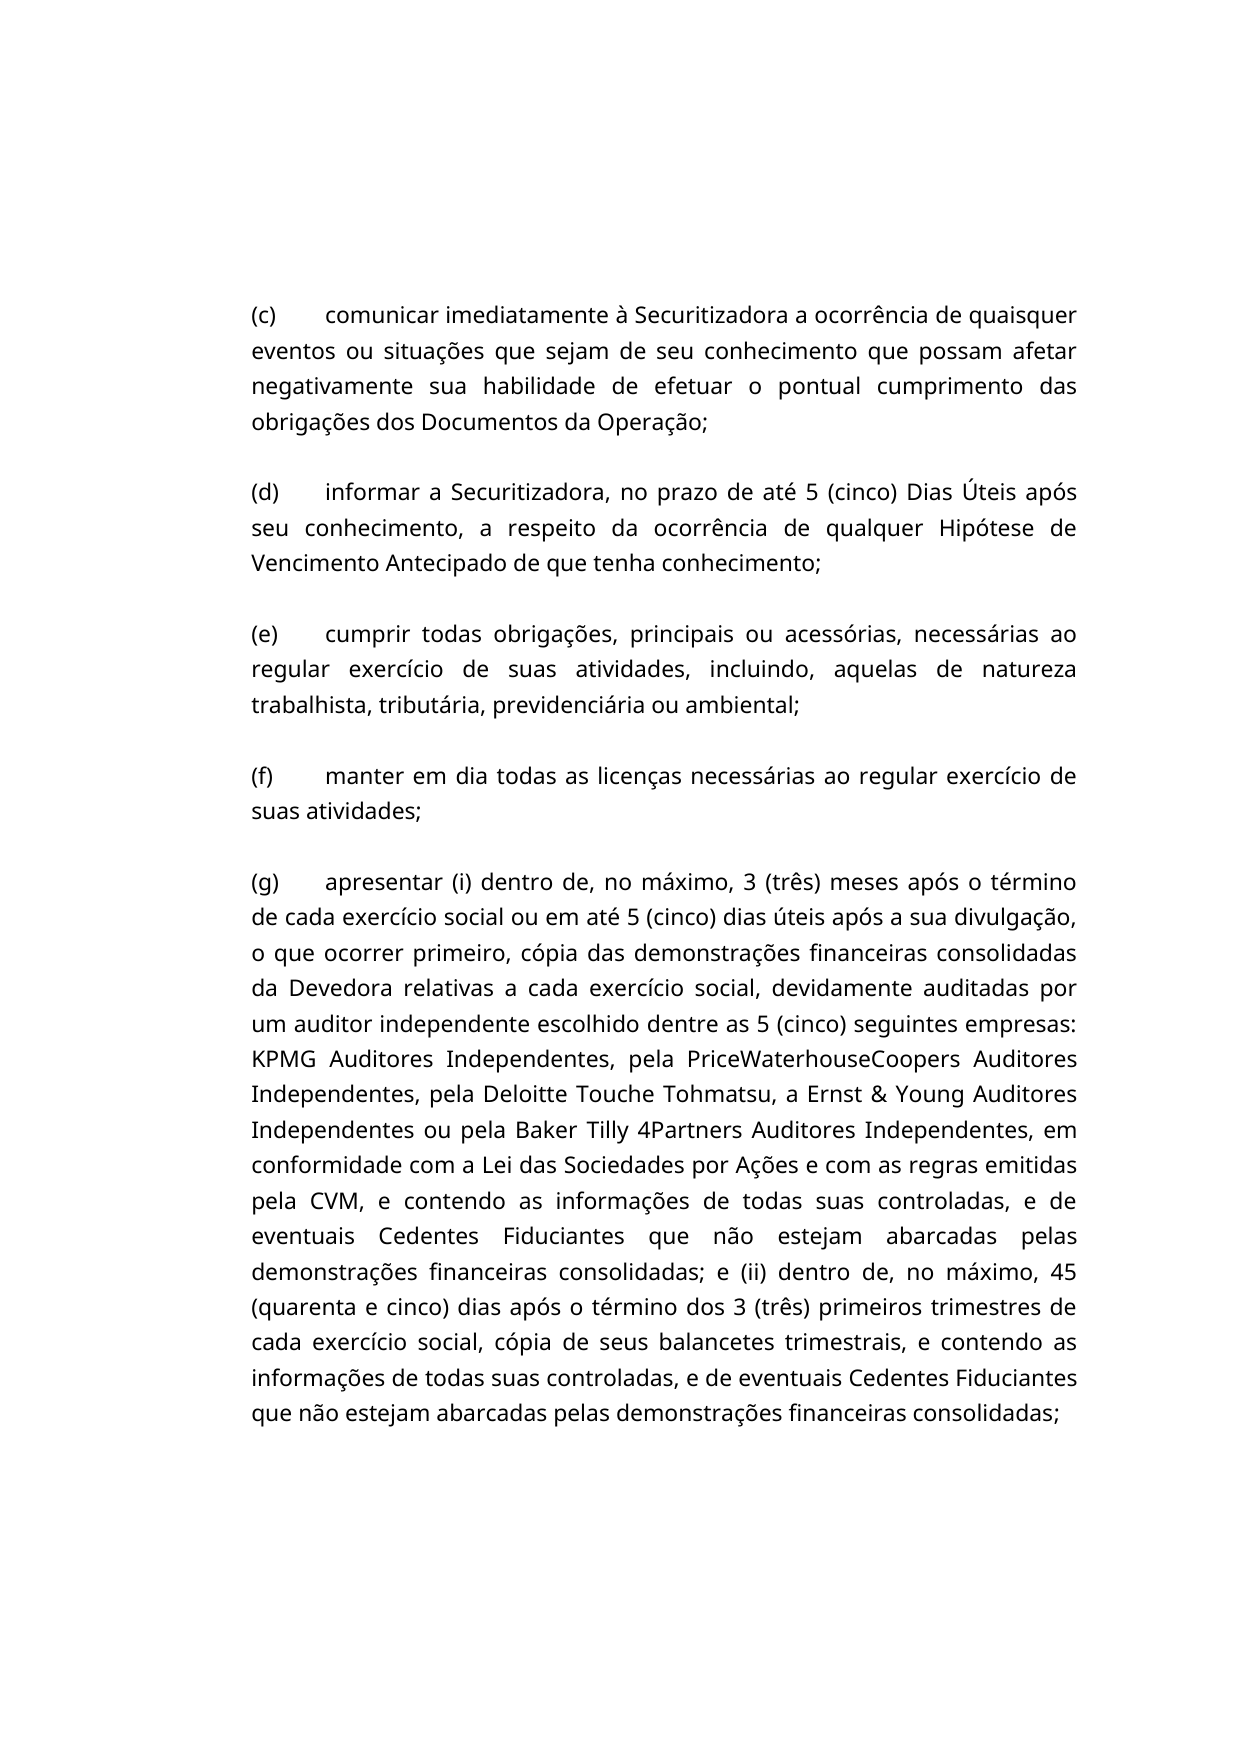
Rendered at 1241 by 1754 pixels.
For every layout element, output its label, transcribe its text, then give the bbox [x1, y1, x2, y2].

list (c) comunicar imediatamente à Securitizadora a ocorrência de quaisquer eventos ou situações que sejam de seu conhecimento que possam afetar negativamente sua habilidade de efetuar o pontual cumprimento das obrigações dos Documentos da Operação; [251, 295, 1078, 437]
list (d) informar a Securitizadora, no prazo de até 5 (cinco) Dias Úteis após seu conhecimento, a respeito da ocorrência de qualquer Hipótese de Vencimento Antecipado de que tenha conhecimento; [251, 472, 1078, 579]
list (g) apresentar (i) dentro de, no máximo, 3 (três) meses após o término de cada exercício social ou em até 5 (cinco) dias úteis após a sua divulgação, o que ocorrer primeiro, cópia das demonstrações financeiras consolidadas da Devedora relativas a cada exercício social, devidamente auditadas por um auditor independente escolhido dentre as 5 (cinco) seguintes empresas: KPMG Auditores Independentes, pela PriceWaterhouseCoopers Auditores Independentes, pela Deloitte Touche Tohmatsu, a Ernst & Young Auditores Independentes ou pela Baker Tilly 4Partners Auditores Independentes, em conformidade com a Lei das Sociedades por Ações e com as regras emitidas pela CVM, e contendo as informações de todas suas controladas, e de eventuais Cedentes Fiduciantes que não estejam abarcadas pelas demonstrações financeiras consolidadas; e (ii) dentro de, no máximo, 45 (quarenta e cinco) dias após o término dos 3 (três) primeiros trimestres de cada exercício social, cópia de seus balancetes trimestrais, e contendo as informações de todas suas controladas, e de eventuais Cedentes Fiduciantes que não estejam abarcadas pelas demonstrações financeiras consolidadas; [251, 862, 1078, 1429]
list (e) cumprir todas obrigações, principais ou acessórias, necessárias ao regular exercício de suas atividades, incluindo, aquelas de natureza trabalhista, tributária, previdenciária ou ambiental; [251, 614, 1078, 720]
list (f) manter em dia todas as licenças necessárias ao regular exercício de suas atividades; [251, 756, 1078, 827]
